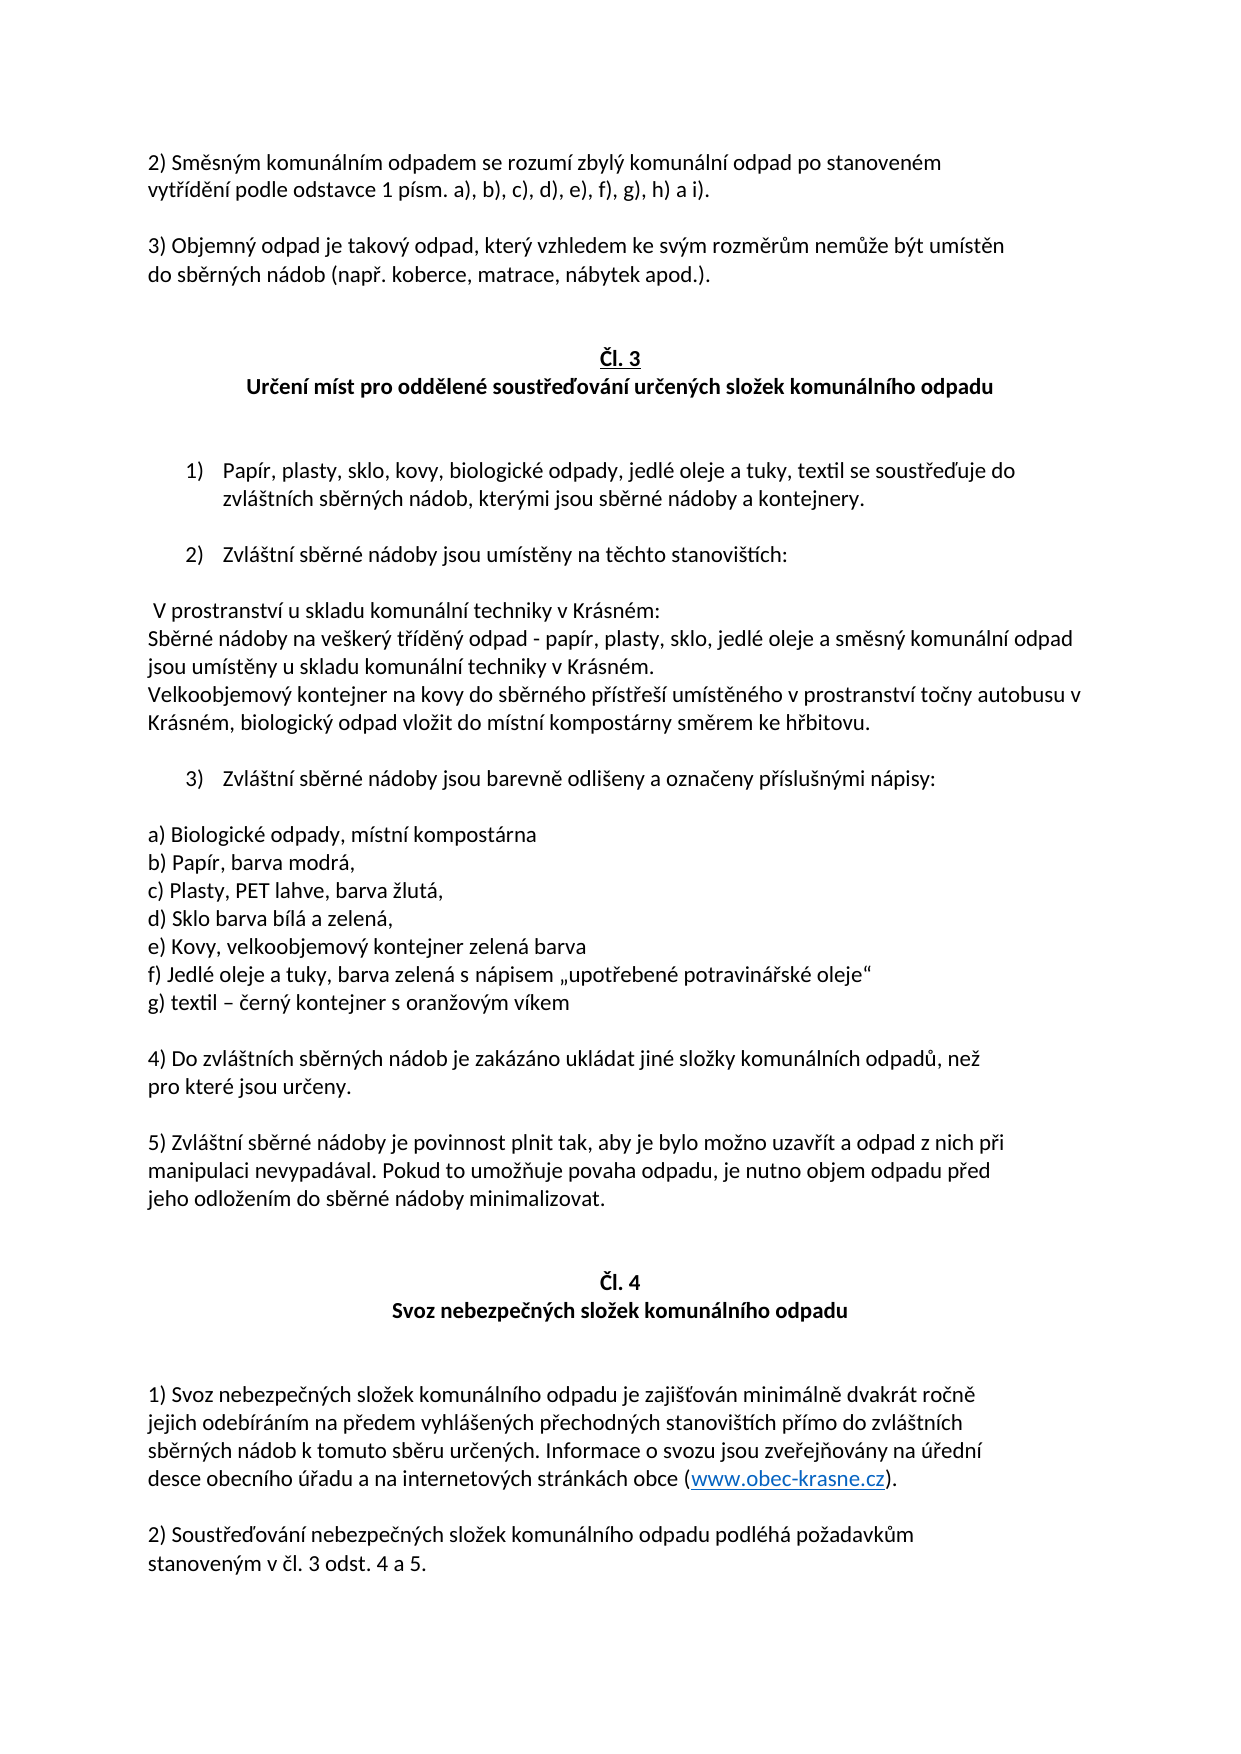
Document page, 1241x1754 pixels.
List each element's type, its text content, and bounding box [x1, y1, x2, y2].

text Určení míst pro oddělené soustřeďování určených složek komunálního odpadu [148, 372, 1093, 400]
text d) Sklo barva bílá a zelená, [148, 904, 1093, 932]
text Sběrné nádoby na veškerý tříděný odpad - papír, plasty, sklo, jedlé oleje a směsný komunální odpad jsou umístěny u skladu komunální techniky v Krásném. [148, 624, 1093, 680]
text 4) Do zvláštních sběrných nádob je zakázáno ukládat jiné složky komunálních odpadů, než [148, 1044, 1093, 1072]
text V prostranství u skladu komunální techniky v Krásném: [148, 596, 1093, 624]
list Papír, plasty, sklo, kovy, biologické odpady, jedlé oleje a tuky, textil se soustřeďuje do zvláštních sběrných nádob, kterými jsou sběrné nádoby a kontejnery. [185, 456, 1093, 512]
text Čl. 4 [148, 1268, 1093, 1296]
text Čl. 3 [148, 344, 1093, 372]
text vytřídění podle odstavce 1 písm. a), b), c), d), e), f), g), h) a i). [148, 176, 1093, 204]
text Velkoobjemový kontejner na kovy do sběrného přístřeší umístěného v prostranství točny autobusu v Krásném, biologický odpad vložit do místní kompostárny směrem ke hřbitovu. [148, 680, 1093, 736]
text sběrných nádob k tomuto sběru určených. Informace o svozu jsou zveřejňovány na úřední [148, 1437, 1093, 1464]
text jejich odebíráním na předem vyhlášených přechodných stanovištích přímo do zvláštních [148, 1408, 1093, 1437]
text pro které jsou určeny. [148, 1072, 1093, 1100]
text b) Papír, barva modrá, [148, 848, 1093, 876]
text 2) Směsným komunálním odpadem se rozumí zbylý komunální odpad po stanoveném [148, 148, 1093, 176]
text Svoz nebezpečných složek komunálního odpadu [148, 1296, 1093, 1324]
text stanoveným v čl. 3 odst. 4 a 5. [148, 1549, 1093, 1577]
list Zvláštní sběrné nádoby jsou umístěny na těchto stanovištích: [185, 540, 1093, 568]
text manipulaci nevypadával. Pokud to umožňuje povaha odpadu, je nutno objem odpadu před [148, 1156, 1093, 1184]
text do sběrných nádob (např. koberce, matrace, nábytek apod.). [148, 260, 1093, 288]
text desce obecního úřadu a na internetových stránkách obce (www.obec-krasne.cz). [148, 1464, 1093, 1493]
text 2) Soustřeďování nebezpečných složek komunálního odpadu podléhá požadavkům [148, 1521, 1093, 1549]
text a) Biologické odpady, místní kompostárna [148, 820, 1093, 848]
text 1) Svoz nebezpečných složek komunálního odpadu je zajišťován minimálně dvakrát ročně [148, 1381, 1093, 1408]
text c) Plasty, PET lahve, barva žlutá, [148, 876, 1093, 904]
text g) textil – černý kontejner s oranžovým víkem [148, 988, 1093, 1016]
text jeho odložením do sběrné nádoby minimalizovat. [148, 1184, 1093, 1212]
text e) Kovy, velkoobjemový kontejner zelená barva [148, 932, 1093, 960]
list Zvláštní sběrné nádoby jsou barevně odlišeny a označeny příslušnými nápisy: [185, 764, 1093, 792]
text 3) Objemný odpad je takový odpad, který vzhledem ke svým rozměrům nemůže být umístěn [148, 232, 1093, 260]
text 5) Zvláštní sběrné nádoby je povinnost plnit tak, aby je bylo možno uzavřít a odpad z nich při [148, 1128, 1093, 1156]
text f) Jedlé oleje a tuky, barva zelená s nápisem „upotřebené potravinářské oleje“ [148, 960, 1093, 988]
